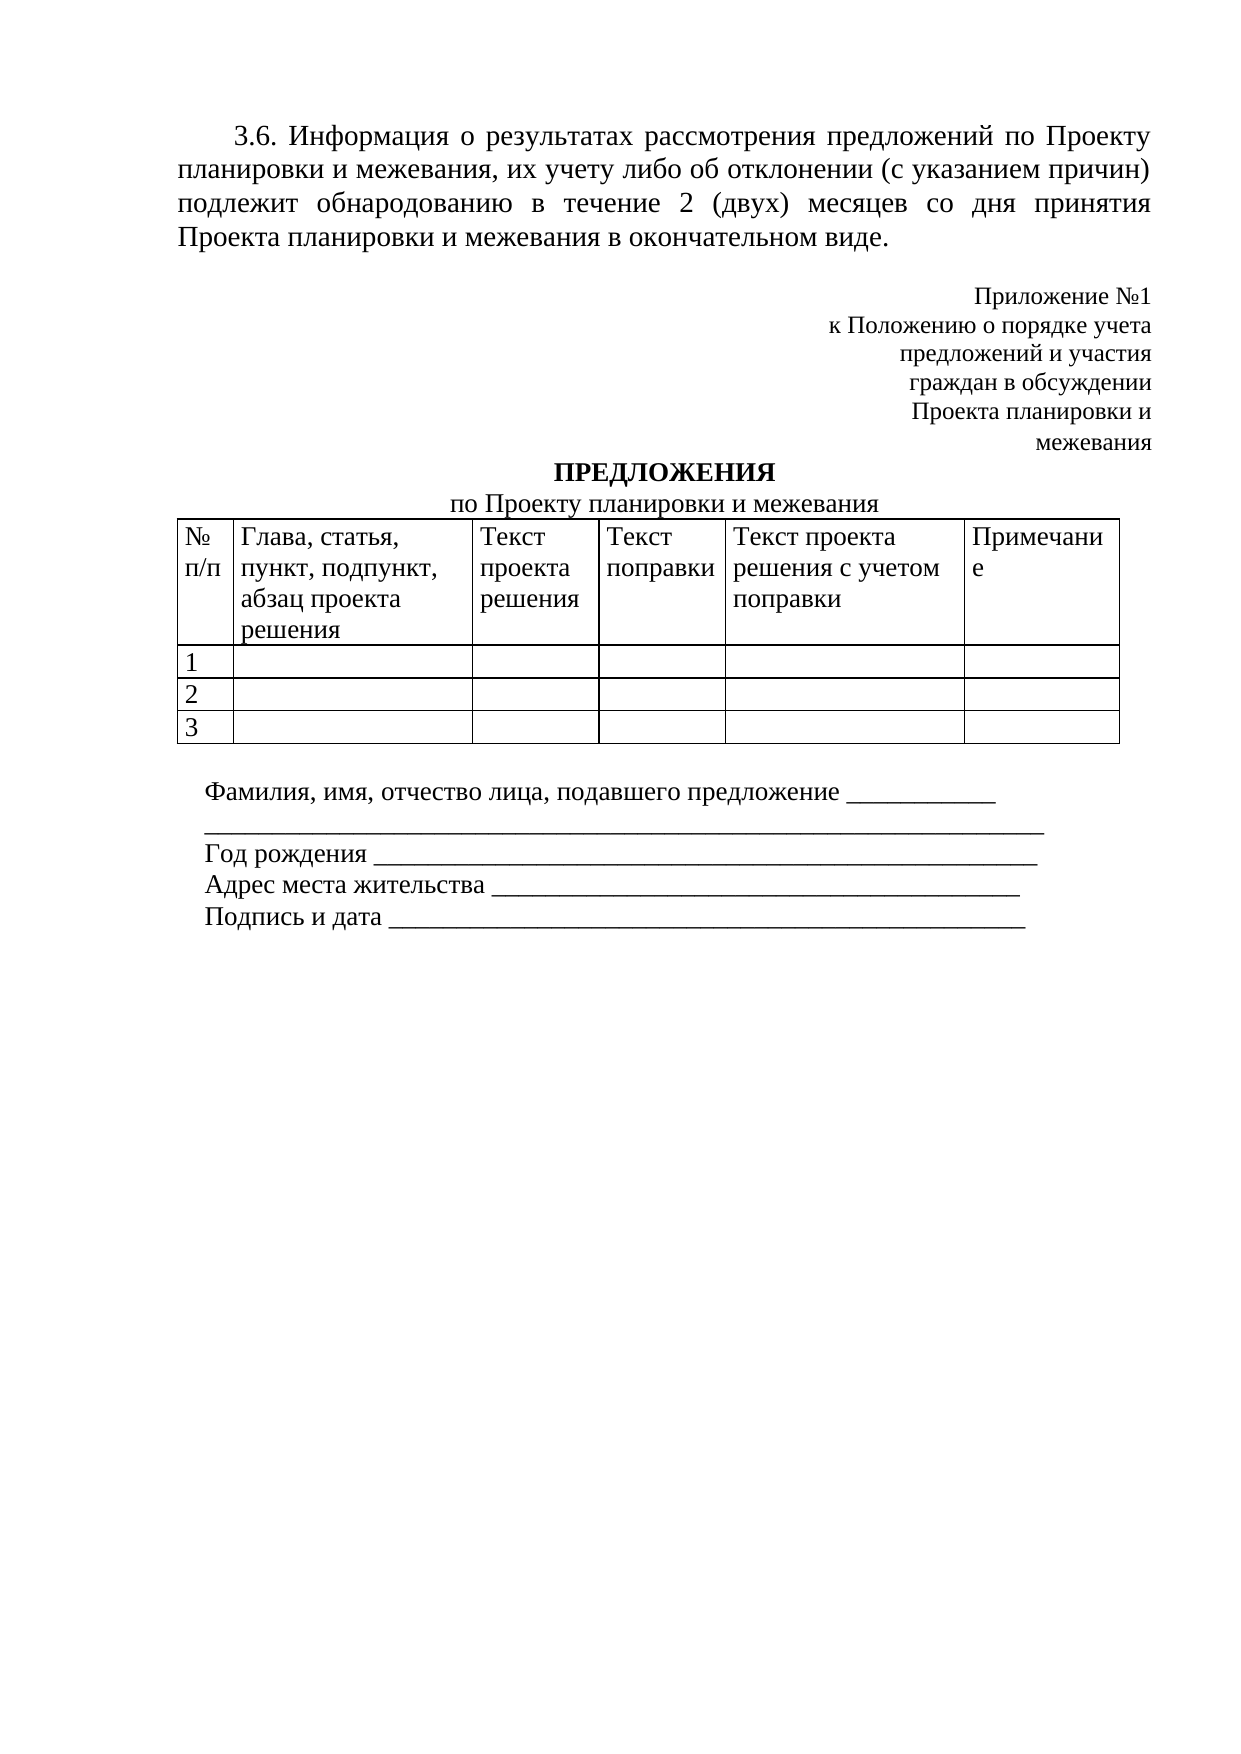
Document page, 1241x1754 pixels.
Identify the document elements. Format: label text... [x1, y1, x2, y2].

table_cell [234, 711, 472, 742]
table_header Примечание [965, 520, 1119, 644]
table_cell [726, 711, 964, 742]
table_header Текст проекта решения [473, 520, 598, 644]
table_cell [473, 679, 598, 710]
table_header Глава, статья, пункт, подпункт, абзац проекта решения [234, 520, 472, 644]
text Год рождения _________________________________________________ [177, 837, 1152, 869]
text по Проекту планировки и межевания [177, 487, 1152, 518]
table_cell [600, 679, 725, 710]
table_cell 3 [178, 711, 233, 742]
title к Положению о порядке учета предложений и участия граждан в обсуждении Проекта планировки и межевания [815, 310, 1152, 456]
table_cell [726, 646, 964, 677]
table_cell [965, 646, 1119, 677]
text Адрес места жительства _______________________________________ [177, 869, 1152, 900]
table_cell [600, 711, 725, 742]
table_cell [600, 646, 725, 677]
text 3.6. Информация о результатах рассмотрения предложений по Проекту планировки и межевания, их учету либо об отклонении (с указанием причин) подлежит обнародованию в течение 2 (двух) месяцев со дня принятия Проекта планировки и межевания в окончательном виде. [177, 118, 1152, 252]
table_cell [234, 646, 472, 677]
table_header Текст поправки [600, 520, 725, 644]
table_cell [473, 646, 598, 677]
table_header № п/п [178, 520, 233, 644]
table_cell [473, 711, 598, 742]
title Приложение №1 [815, 281, 1152, 310]
table_header Текст проекта решения с учетом поправки [726, 520, 964, 644]
text ПРЕДЛОЖЕНИЯ [177, 456, 1152, 487]
table_cell [234, 679, 472, 710]
table_cell [965, 711, 1119, 742]
text ______________________________________________________________ [177, 806, 1152, 837]
table_cell [726, 679, 964, 710]
table_cell 1 [178, 646, 233, 677]
text Фамилия, имя, отчество лица, подавшего предложение ___________ [177, 775, 1152, 806]
table_cell 2 [178, 679, 233, 710]
text Подпись и дата _______________________________________________ [177, 900, 1152, 931]
table_cell [965, 679, 1119, 710]
